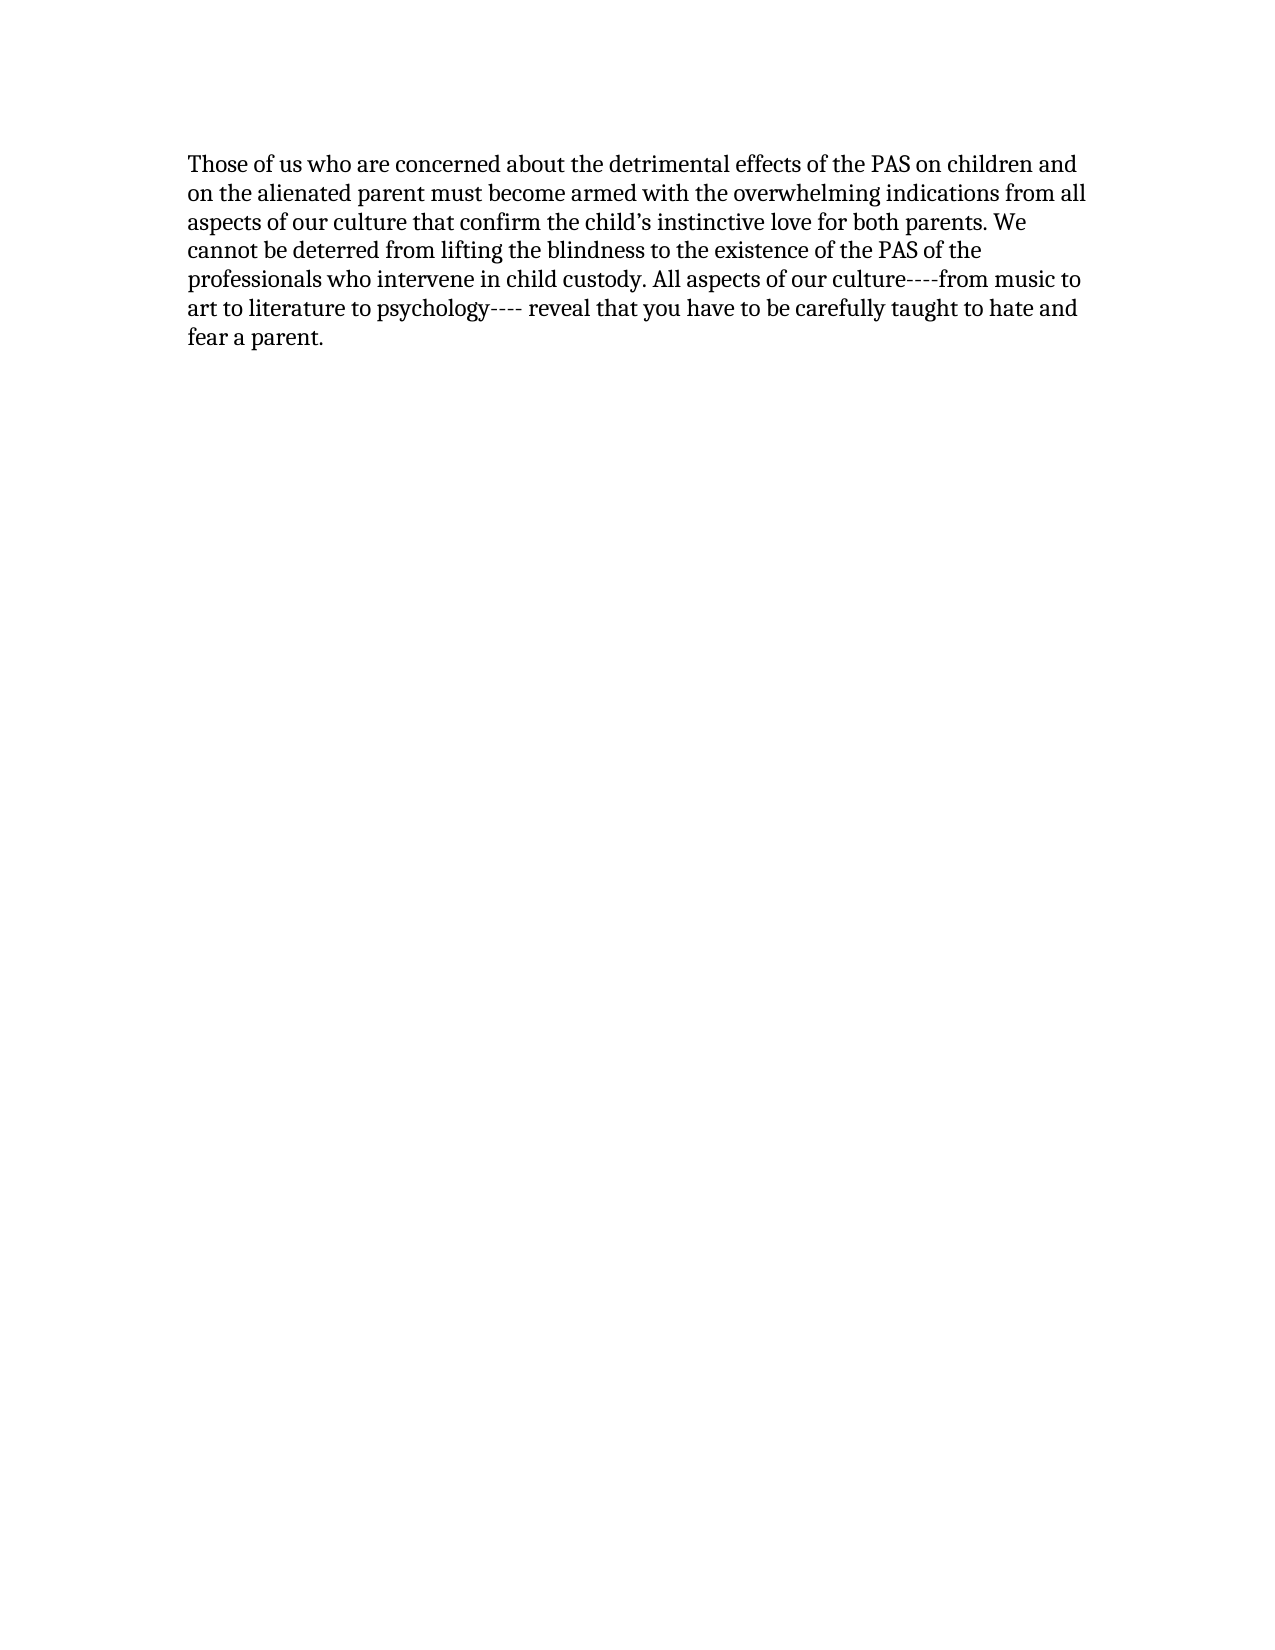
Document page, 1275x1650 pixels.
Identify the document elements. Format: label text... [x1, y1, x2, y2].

text Those of us who are concerned about the detrimental effects of the PAS on children and on the alienated parent must become armed with the overwhelming indications from all aspects of our culture that confirm the child’s instinctive love for both parents. We cannot be deterred from lifting the blindness to the existence of the PAS of the professionals who intervene in child custody. All aspects of our culture----from music to art to literature to psychology---- reveal that you have to be carefully taught to hate and fear a parent. [187, 150, 1087, 351]
